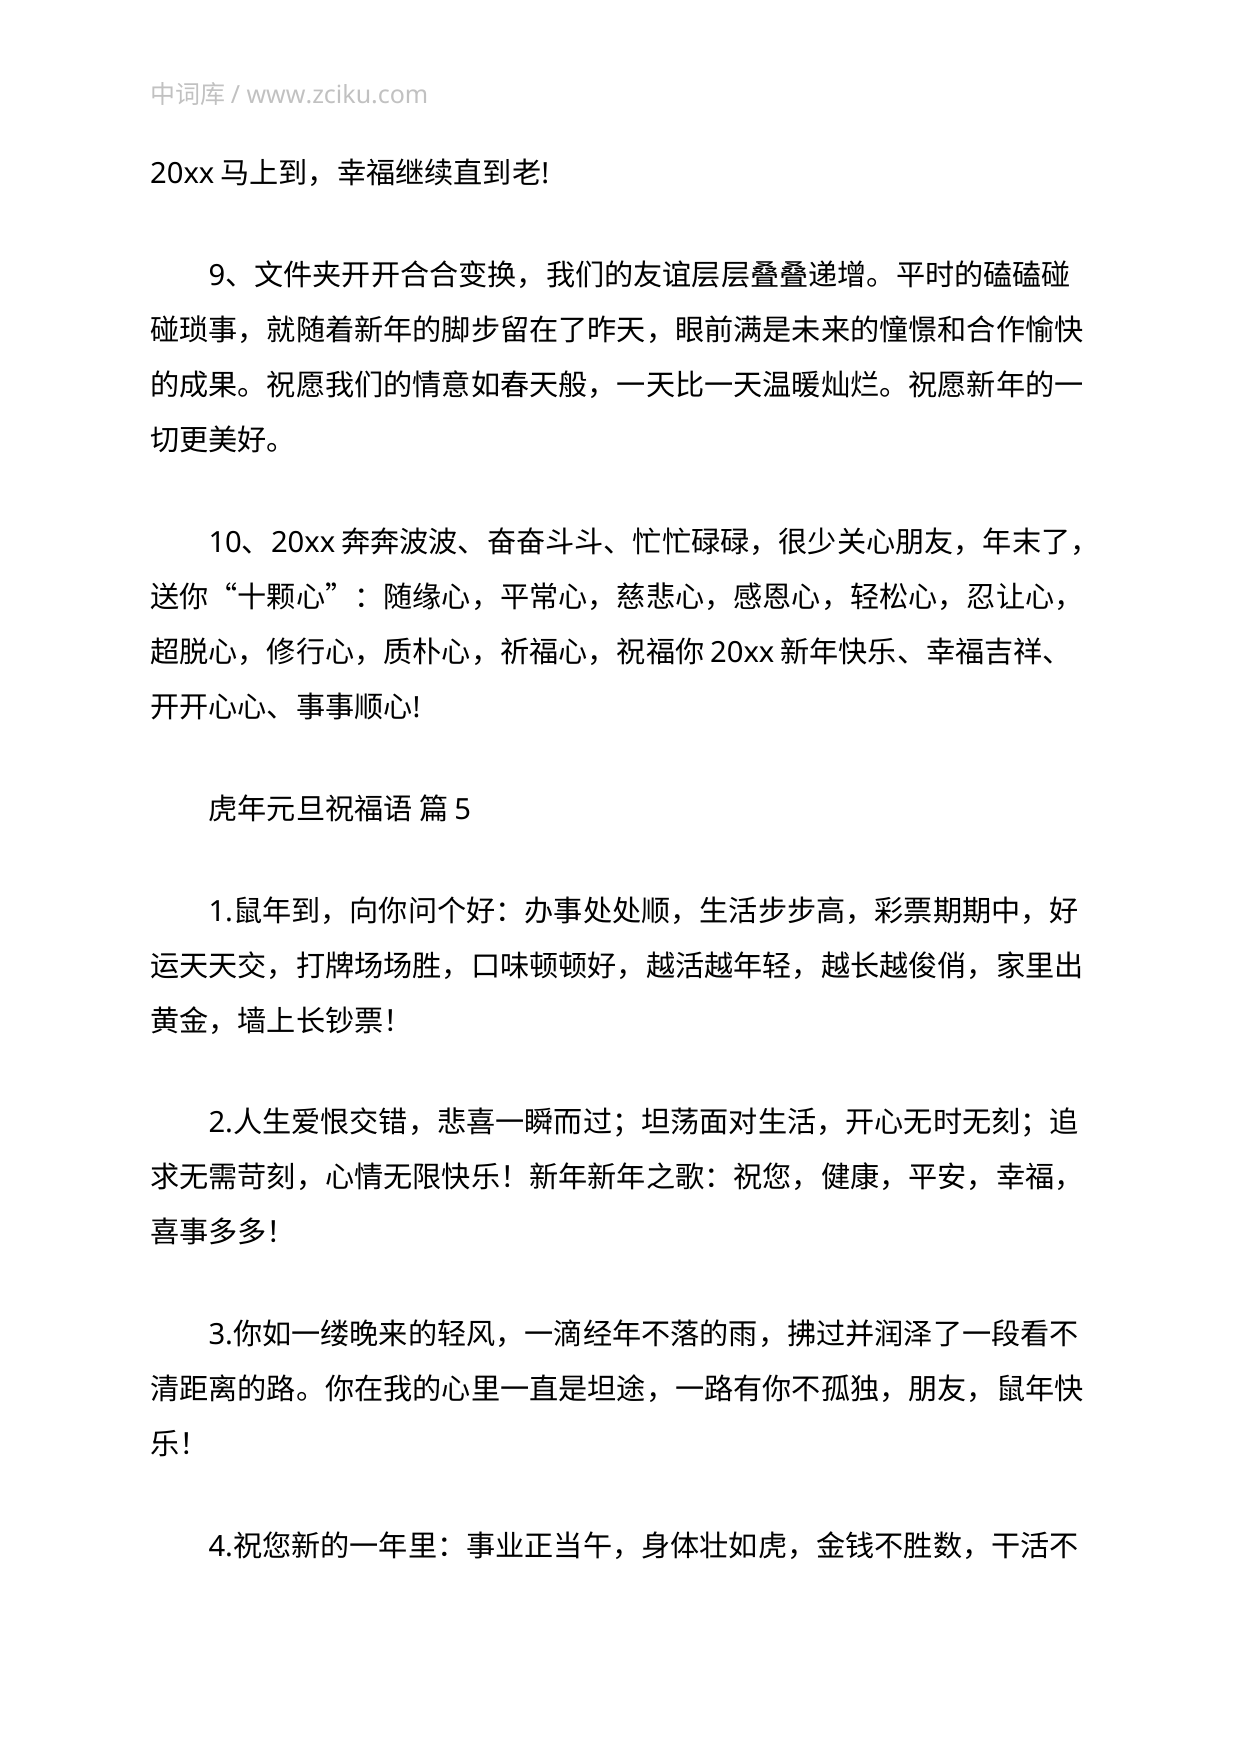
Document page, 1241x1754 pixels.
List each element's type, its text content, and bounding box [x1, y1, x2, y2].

text 10、20xx奔奔波波、奋奋斗斗、忙忙碌碌，很少关心朋友，年末了，送你“十颗心”：随缘心，平常心，慈悲心，感恩心，轻松心，忍让心，超脱心，修行心，质朴心，祈福心，祝福你20xx新年快乐、幸福吉祥、开开心心、事事顺心! [150, 518, 1090, 726]
text 3.你如一缕晚来的轻风，一滴经年不落的雨，拂过并润泽了一段看不清距离的路。你在我的心里一直是坦途，一路有你不孤独，朋友，鼠年快乐！ [150, 1311, 1090, 1463]
text 虎年元旦祝福语 篇5 [150, 785, 1090, 828]
text 9、文件夹开开合合变换，我们的友谊层层叠叠递增。平时的磕磕碰碰琐事，就随着新年的脚步留在了昨天，眼前满是未来的憧憬和合作愉快的成果。祝愿我们的情意如春天般，一天比一天温暖灿烂。祝愿新年的一切更美好。 [150, 252, 1090, 459]
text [150, 150, 1090, 192]
text 1.鼠年到，向你问个好：办事处处顺，生活步步高，彩票期期中，好运天天交，打牌场场胜，口味顿顿好，越活越年轻，越长越俊俏，家里出黄金，墙上长钞票！ [150, 887, 1090, 1039]
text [150, 1522, 1090, 1565]
text 2.人生爱恨交错，悲喜一瞬而过；坦荡面对生活，开心无时无刻；追求无需苛刻，心情无限快乐！新年新年之歌：祝您，健康，平安，幸福，喜事多多！ [150, 1099, 1090, 1251]
